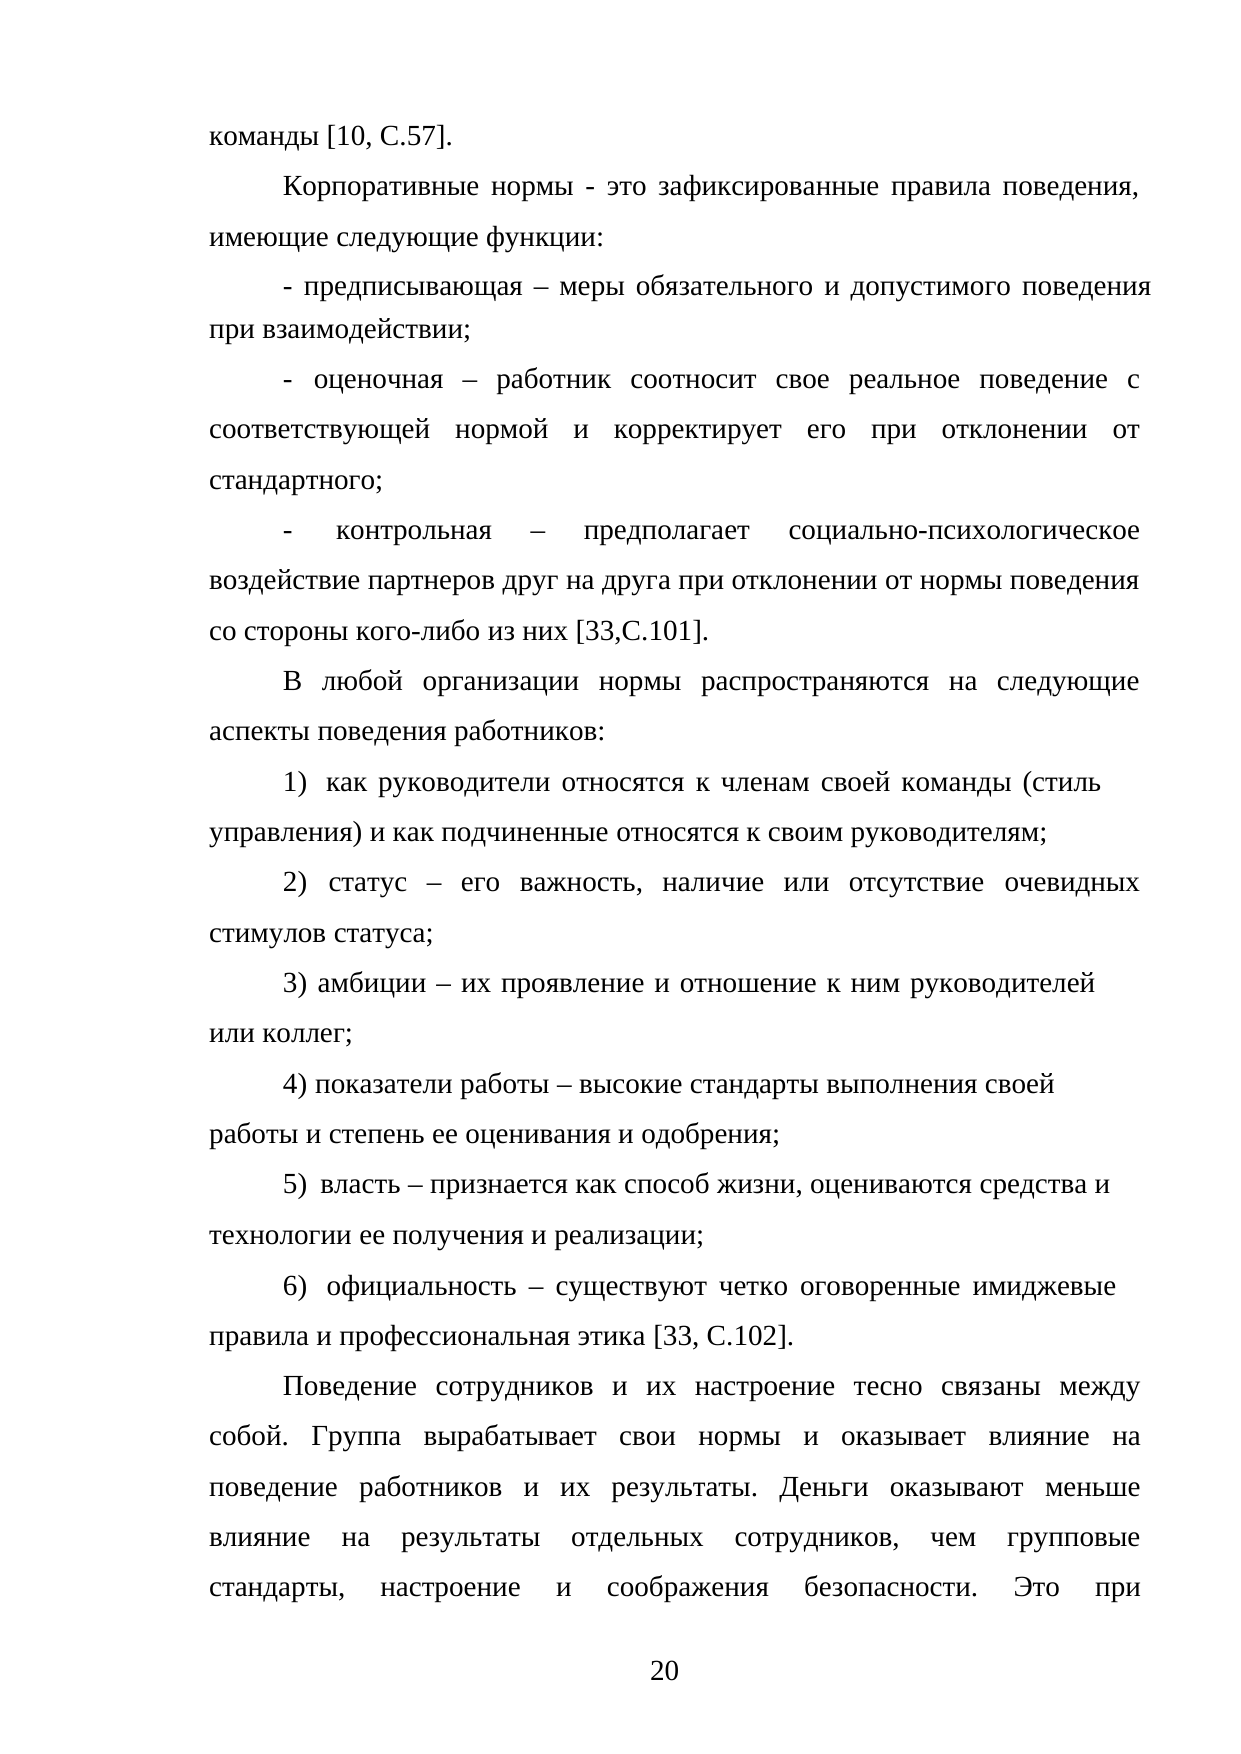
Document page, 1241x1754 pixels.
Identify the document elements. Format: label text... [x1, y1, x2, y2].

list официальность – существуют четко оговоренные имиджевые правила и профессиональная этика [33, С.102]. [209, 1268, 1140, 1351]
list оценочная – работник соотносит свое реальное поведение с соответствующей нормой и корректирует его при отклонении от стандартного; [209, 361, 1140, 495]
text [209, 118, 1141, 152]
list показатели работы – высокие стандарты выполнения своей работы и степень ее оценивания и одобрения; [209, 1066, 1140, 1149]
list как руководители относятся к членам своей команды (стиль управления) и как подчиненные относятся к своим руководителям; [209, 764, 1140, 848]
list статус – его важность, наличие или отсутствие очевидных стимулов статуса; [209, 864, 1140, 948]
list предписывающая – меры обязательного и допустимого поведения [283, 269, 1152, 302]
text Корпоративные нормы - это зафиксированные правила поведения, имеющие следующие функции: [209, 168, 1140, 252]
text при взаимодействии; [209, 311, 1152, 344]
list контрольная – предполагает социально-психологическое воздействие партнеров друг на друга при отклонении от нормы поведения со стороны кого-либо из них [33,С.101]. [209, 512, 1140, 646]
list власть – признается как способ жизни, оцениваются средства и технологии ее получения и реализации; [209, 1166, 1140, 1251]
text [209, 1368, 1141, 1603]
list амбиции – их проявление и отношение к ним руководителей или коллег; [209, 965, 1139, 1049]
text В любой организации нормы распространяются на следующие аспекты поведения работников: [209, 663, 1139, 747]
